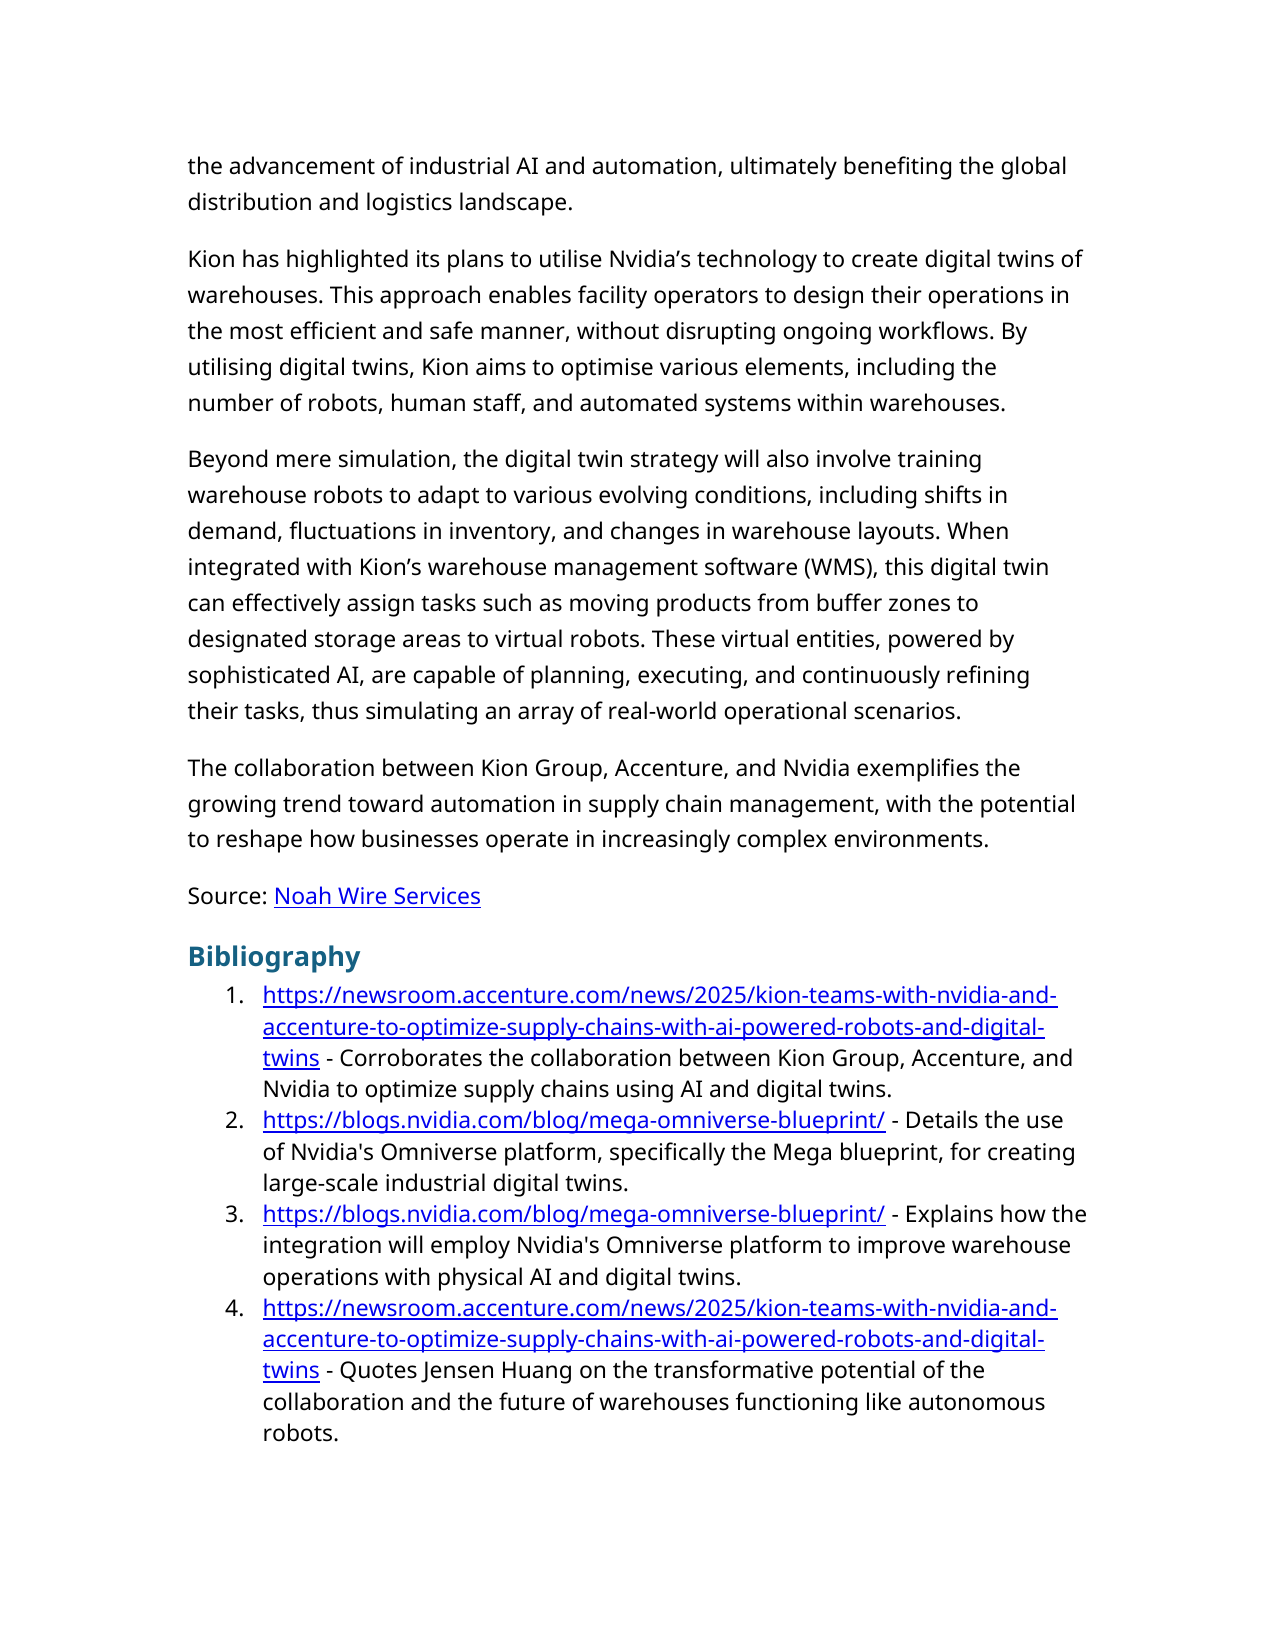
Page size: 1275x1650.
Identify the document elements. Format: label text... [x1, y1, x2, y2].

text Source: Noah Wire Services [187, 880, 1087, 911]
subtitle Bibliography [187, 937, 1087, 974]
text Beyond mere simulation, the digital twin strategy will also involve training warehouse robots to adapt to various evolving conditions, including shifts in demand, fluctuations in inventory, and changes in warehouse layouts. When integrated with Kion’s warehouse management software (WMS), this digital twin can effectively assign tasks such as moving products from buffer zones to designated storage areas to virtual robots. These virtual entities, powered by sophisticated AI, are capable of planning, executing, and continuously refining their tasks, thus simulating an array of real-world operational scenarios. [187, 443, 1087, 726]
list https://blogs.nvidia.com/blog/mega-omniverse-blueprint/ - Explains how the integration will employ Nvidia's Omniverse platform to improve warehouse operations with physical AI and digital twins. [225, 1198, 1087, 1292]
list https://blogs.nvidia.com/blog/mega-omniverse-blueprint/ - Details the use of Nvidia's Omniverse platform, specifically the Mega blueprint, for creating large-scale industrial digital twins. [225, 1104, 1087, 1198]
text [187, 150, 1087, 217]
text Kion has highlighted its plans to utilise Nvidia’s technology to create digital twins of warehouses. This approach enables facility operators to design their operations in the most efficient and safe manner, without disrupting ongoing workflows. By utilising digital twins, Kion aims to optimise various elements, including the number of robots, human staff, and automated systems within warehouses. [187, 243, 1087, 418]
text The collaboration between Kion Group, Accenture, and Nvidia exemplifies the growing trend toward automation in supply chain management, with the potential to reshape how businesses operate in increasingly complex environments. [187, 752, 1087, 855]
list https://newsroom.accenture.com/news/2025/kion-teams-with-nvidia-and-accenture-to-optimize-supply-chains-with-ai-powered-robots-and-digital-twins - Corroborates the collaboration between Kion Group, Accenture, and Nvidia to optimize supply chains using AI and digital twins. [225, 979, 1087, 1104]
list https://newsroom.accenture.com/news/2025/kion-teams-with-nvidia-and-accenture-to-optimize-supply-chains-with-ai-powered-robots-and-digital-twins - Quotes Jensen Huang on the transformative potential of the collaboration and the future of warehouses functioning like autonomous robots. [225, 1292, 1087, 1448]
